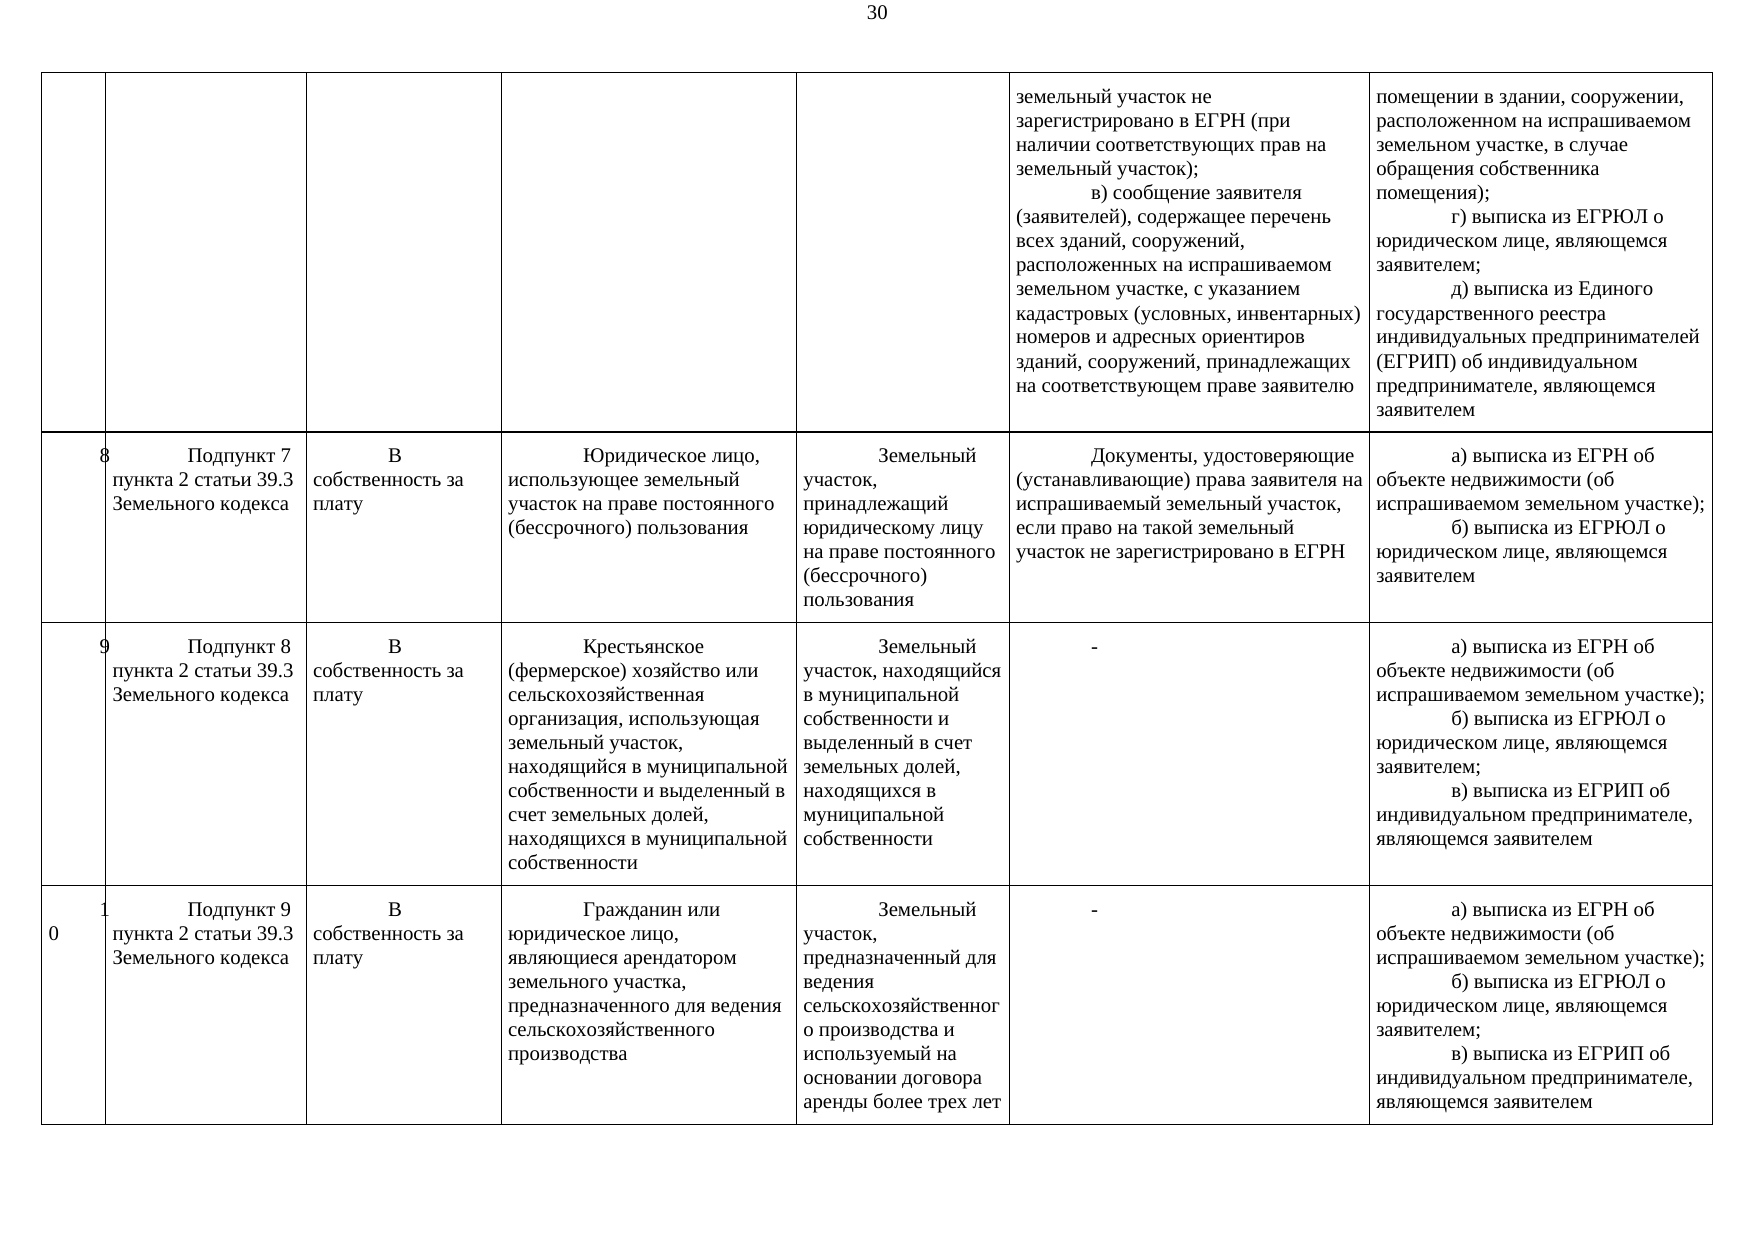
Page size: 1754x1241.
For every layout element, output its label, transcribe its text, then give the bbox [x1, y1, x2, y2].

table_cell Документы, удостоверяющие (устанавливающие) права заявителя на испрашиваемый земельный участок, если право на такой земельный участок не зарегистрировано в ЕГРН [1010, 433, 1369, 622]
table_cell Гражданин или юридическое лицо, являющиеся арендатором земельного участка, предназначенного для ведения сельскохозяйственного производства [502, 886, 796, 1124]
table_cell Подпункт 8 пункта 2 статьи 39.3 Земельного кодекса [106, 623, 306, 885]
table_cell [307, 73, 501, 431]
table_cell Подпункт 7 пункта 2 статьи 39.3 Земельного кодекса [106, 433, 306, 622]
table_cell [307, 886, 501, 1124]
table_cell а) выписка из ЕГРН об объекте недвижимости (об испрашиваемом земельном участке); б) выписка из ЕГРЮЛ о юридическом лице, являющемся заявителем [1370, 433, 1712, 622]
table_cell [797, 73, 1009, 431]
table_cell а) выписка из ЕГРН об объекте недвижимости (об испрашиваемом земельном участке); б) выписка из ЕГРЮЛ о юридическом лице, являющемся заявителем; в) выписка из ЕГРИП об индивидуальном предпринимателе, являющемся заявителем [1370, 886, 1712, 1124]
table_cell 9 [42, 623, 105, 885]
table_cell Земельный участок, находящийся в муниципальной собственности и выделенный в счет земельных долей, находящихся в муниципальной собственности [797, 623, 1009, 885]
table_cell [106, 73, 306, 431]
table_cell Земельный участок, принадлежащий юридическому лицу на праве постоянного (бессрочного) пользования [797, 433, 1009, 622]
table_cell Крестьянское (фермерское) хозяйство или сельскохозяйственная организация, использующая земельный участок, находящийся в муниципальной собственности и выделенный в счет земельных долей, находящихся в муниципальной собственности [502, 623, 796, 885]
table_cell В собственность за плату [307, 623, 501, 885]
table_cell Юридическое лицо, использующее земельный участок на праве постоянного (бессрочного) пользования [502, 433, 796, 622]
table_cell 10 [42, 886, 105, 1124]
table_cell 8 [42, 433, 105, 622]
table_cell а) выписка из ЕГРН об объекте недвижимости (об испрашиваемом земельном участке); б) выписка из ЕГРЮЛ о юридическом лице, являющемся заявителем; в) выписка из ЕГРИП об индивидуальном предпринимателе, являющемся заявителем [1370, 623, 1712, 885]
table_cell Подпункт 9 пункта 2 статьи 39.3 Земельного кодекса [106, 886, 306, 1124]
table_cell Земельный участок, предназначенный для ведения сельскохозяйственного производства и используемый на основании договора аренды более трех лет [797, 886, 1009, 1124]
table_cell - [1010, 623, 1369, 885]
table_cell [1370, 73, 1712, 431]
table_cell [1010, 73, 1369, 431]
table_cell - [1010, 886, 1369, 1124]
table_cell В собственность за плату [307, 433, 501, 622]
table_cell 7 [42, 73, 105, 431]
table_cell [502, 73, 796, 431]
